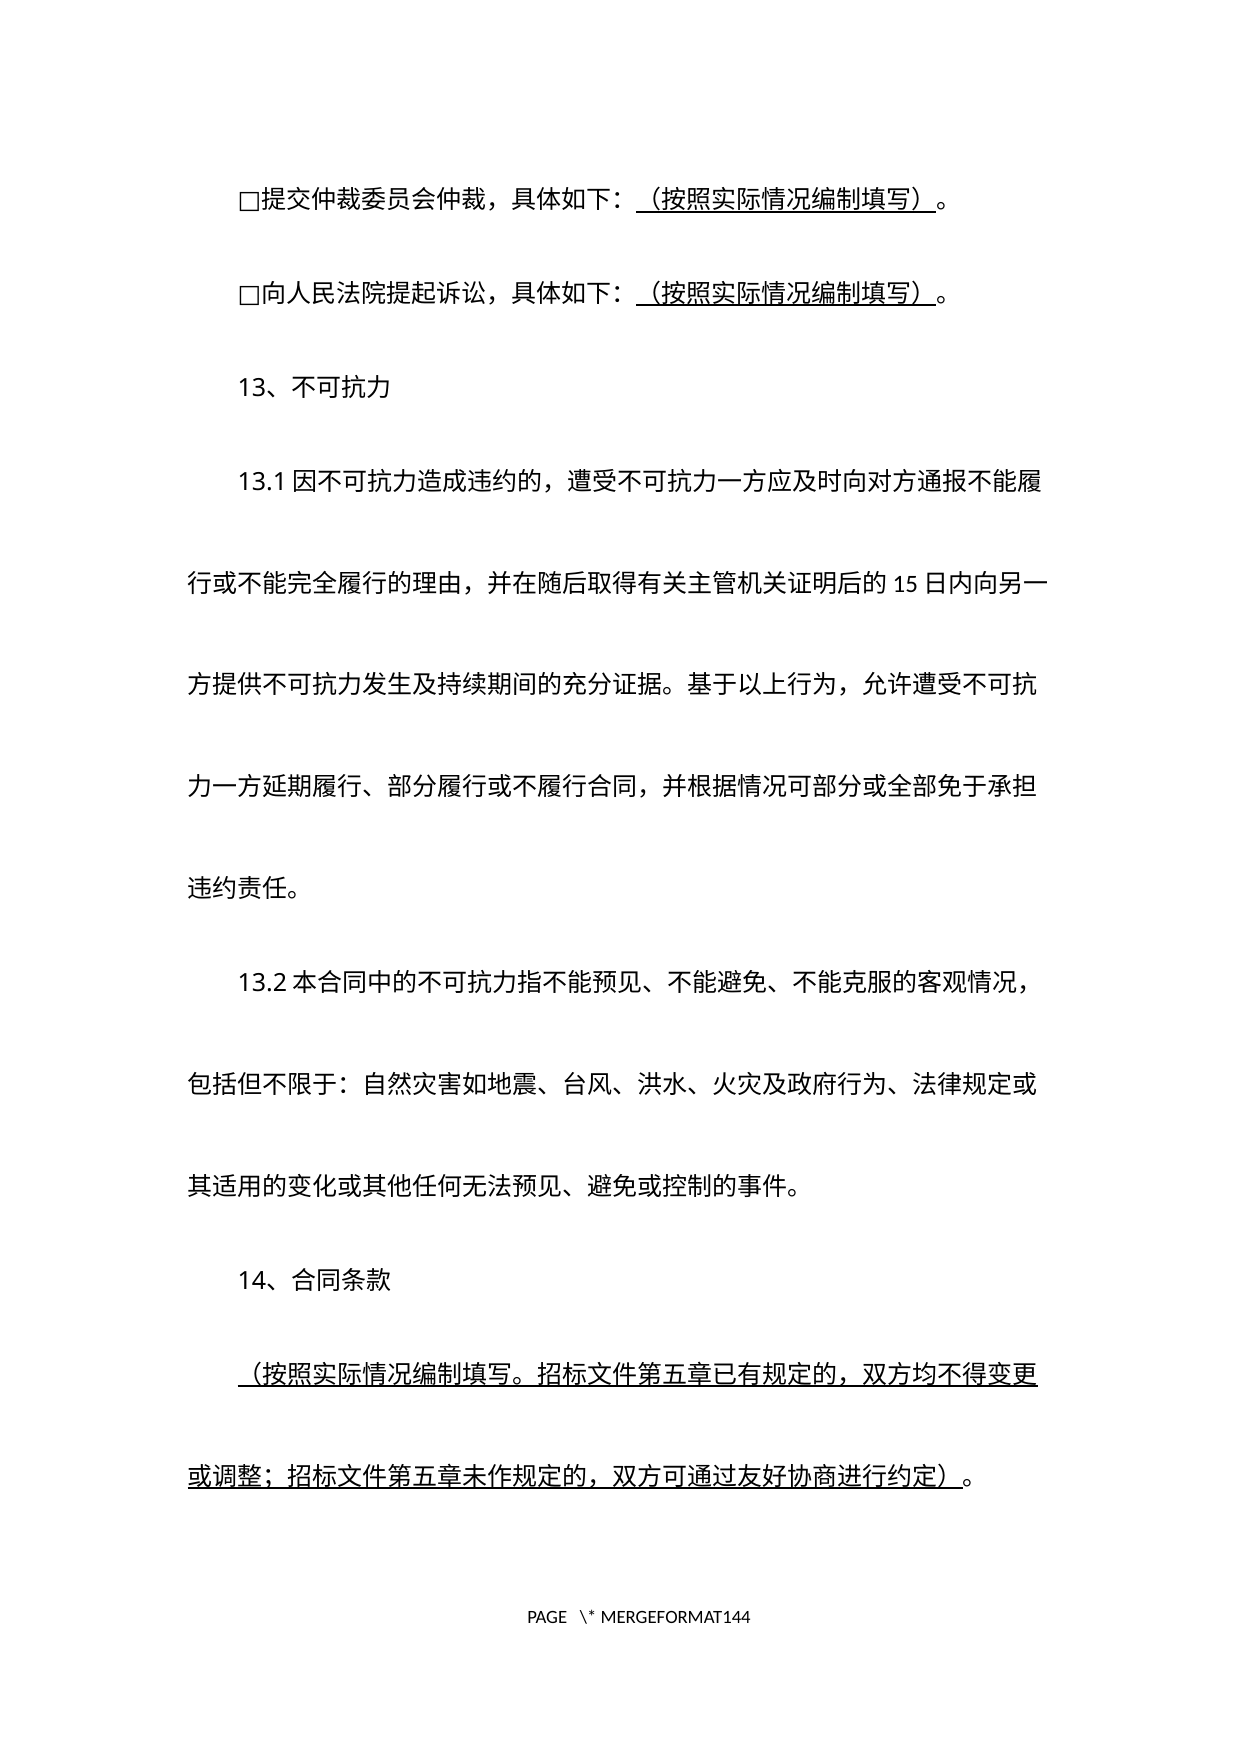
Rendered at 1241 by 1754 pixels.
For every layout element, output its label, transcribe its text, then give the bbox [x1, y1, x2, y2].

text 13.1因不可抗力造成违约的，遭受不可抗力一方应及时向对方通报不能履行或不能完全履行的理由，并在随后取得有关主管机关证明后的15日内向另一方提供不可抗力发生及持续期间的充分证据。基于以上行为，允许遭受不可抗力一方延期履行、部分履行或不履行合同，并根据情况可部分或全部免于承担违约责任。 [187, 445, 1053, 921]
text 13、不可抗力 [187, 352, 1053, 419]
text （按照实际情况编制填写。招标文件第五章已有规定的，双方均不得变更或调整；招标文件第五章未作规定的，双方可通过友好协商进行约定）。 [187, 1338, 1053, 1508]
text □向人民法院提起诉讼，具体如下：（按照实际情况编制填写）。 [187, 258, 1053, 326]
text □提交仲裁委员会仲裁，具体如下：（按照实际情况编制填写）。 [187, 164, 1053, 232]
text 14、合同条款 [187, 1244, 1053, 1312]
text 13.2本合同中的不可抗力指不能预见、不能避免、不能克服的客观情况，包括但不限于：自然灾害如地震、台风、洪水、火灾及政府行为、法律规定或其适用的变化或其他任何无法预见、避免或控制的事件。 [187, 947, 1053, 1218]
